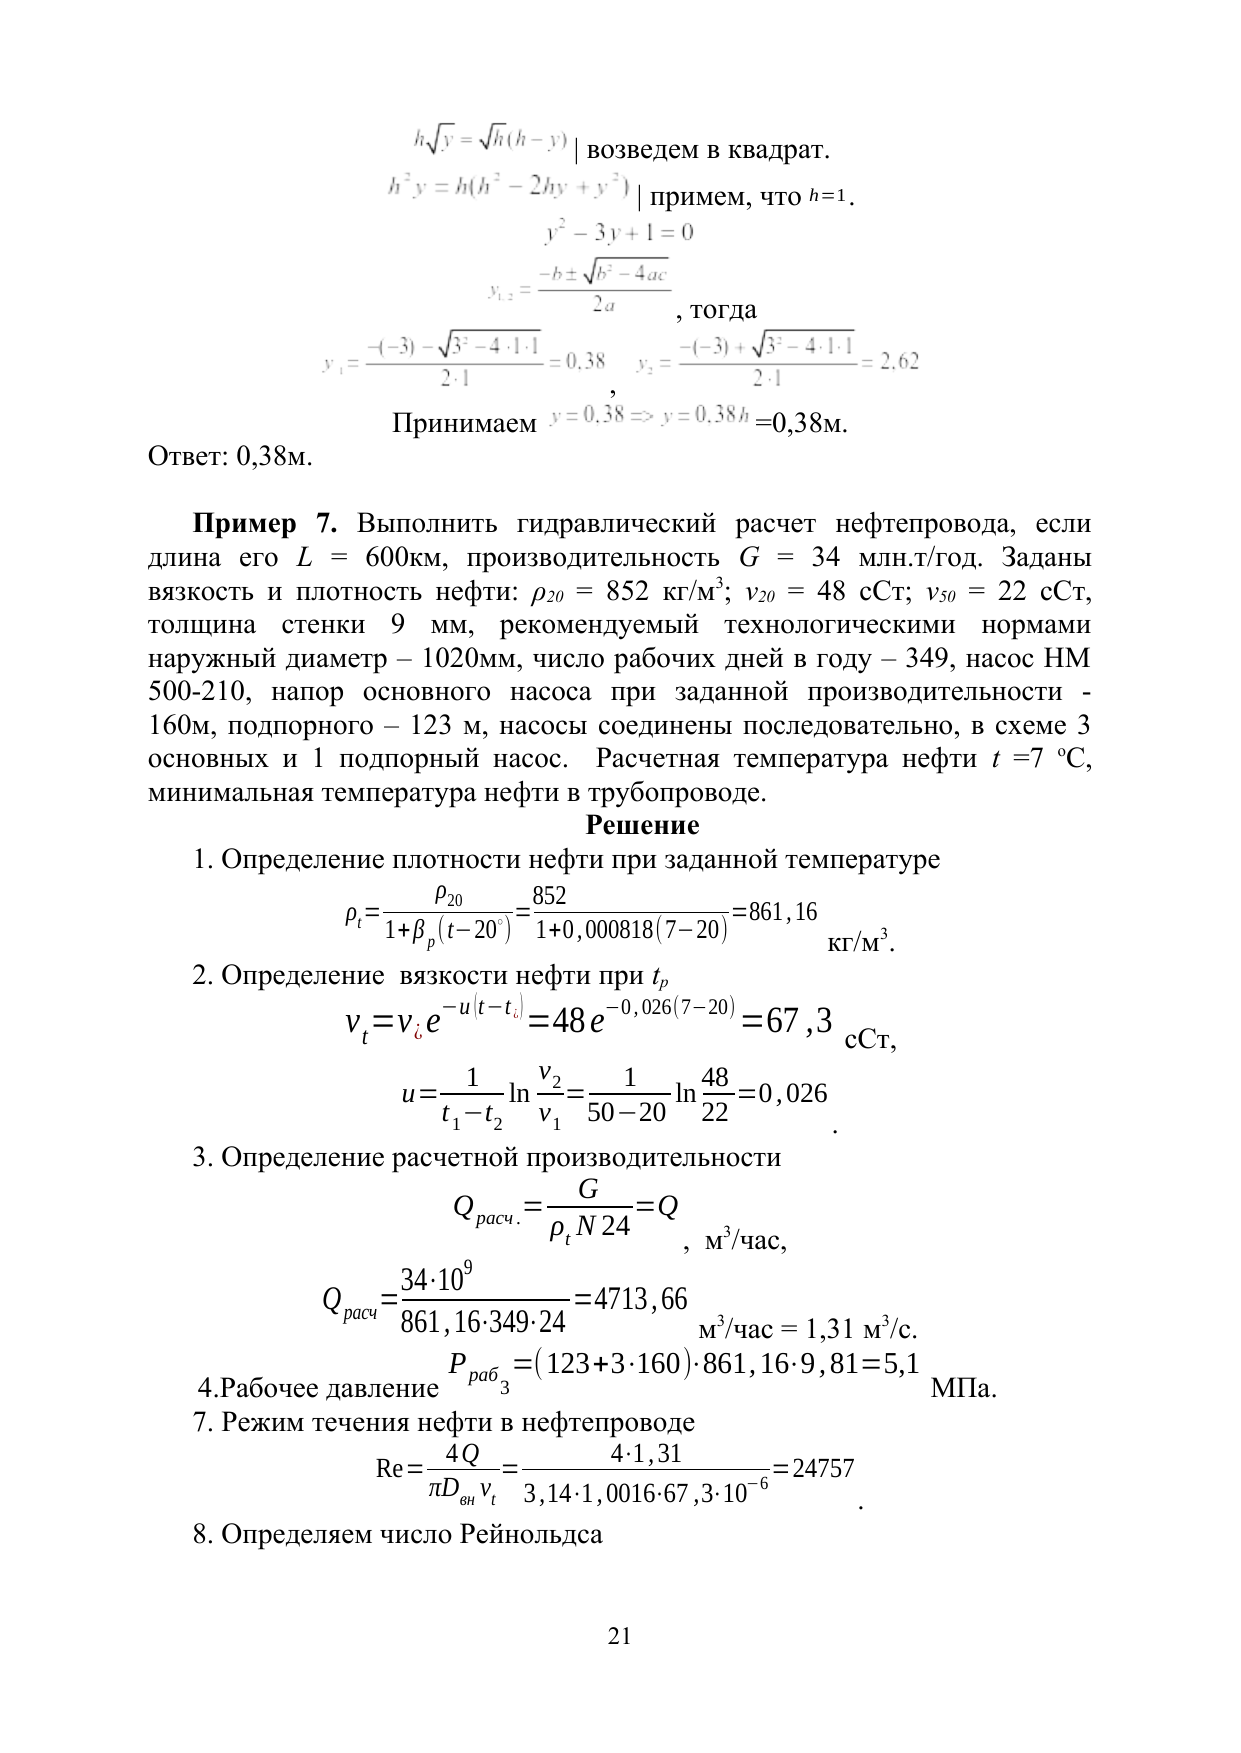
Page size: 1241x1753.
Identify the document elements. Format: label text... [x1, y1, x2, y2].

text 8. Определяем число Рейнольдса [148, 1516, 1092, 1549]
text м3/час = 1,31 м3/с. [148, 1256, 1092, 1345]
text 1. Определение плотности нефти при заданной температуре [148, 841, 1092, 874]
text Пример 7. Выполнить гидравлический расчет нефтепровода, если длина его L = 600км, производительность G = 34 млн.т/год. Заданы вязкость и плотность нефти: ρ20 = 852 кг/м3; ν20 = 48 сСт; ν50 = 22 сСт, толщина стенки , рекомендуемый технологическими нормами наружный диаметр – 1020мм, число рабочих дней в году – 349, насос НМ 500-210, напор основного насоса при заданной производительности - 160м, подпорного – , насосы соединены последовательно, в схеме 3 основных и 1 подпорный насос. Расчетная температура нефти t =7 оС, минимальная температура нефти в трубопроводе. [148, 506, 1092, 807]
text кг/м3. [148, 874, 1092, 957]
text Принимаем =0,38м. [148, 399, 1092, 438]
text | примем, что . [148, 165, 1092, 212]
text 2. Определение вязкости нефти при tр [148, 957, 1092, 991]
text | возведем в квадрат. [148, 118, 1092, 165]
text 3. Определение расчетной производительности [148, 1139, 1092, 1173]
text , м3/час, [148, 1173, 1092, 1256]
text Решение [148, 807, 1092, 841]
text 7. Режим течения нефти в нефтепроводе [148, 1404, 1092, 1438]
text сСт, [148, 991, 1092, 1055]
text Ответ: 0,38м. [148, 438, 1092, 472]
text , [148, 324, 1092, 399]
text . [148, 1055, 1092, 1139]
text , тогда [148, 252, 1092, 324]
text 4.Рабочее давление МПа. [148, 1345, 1092, 1404]
text . [148, 1438, 1092, 1516]
